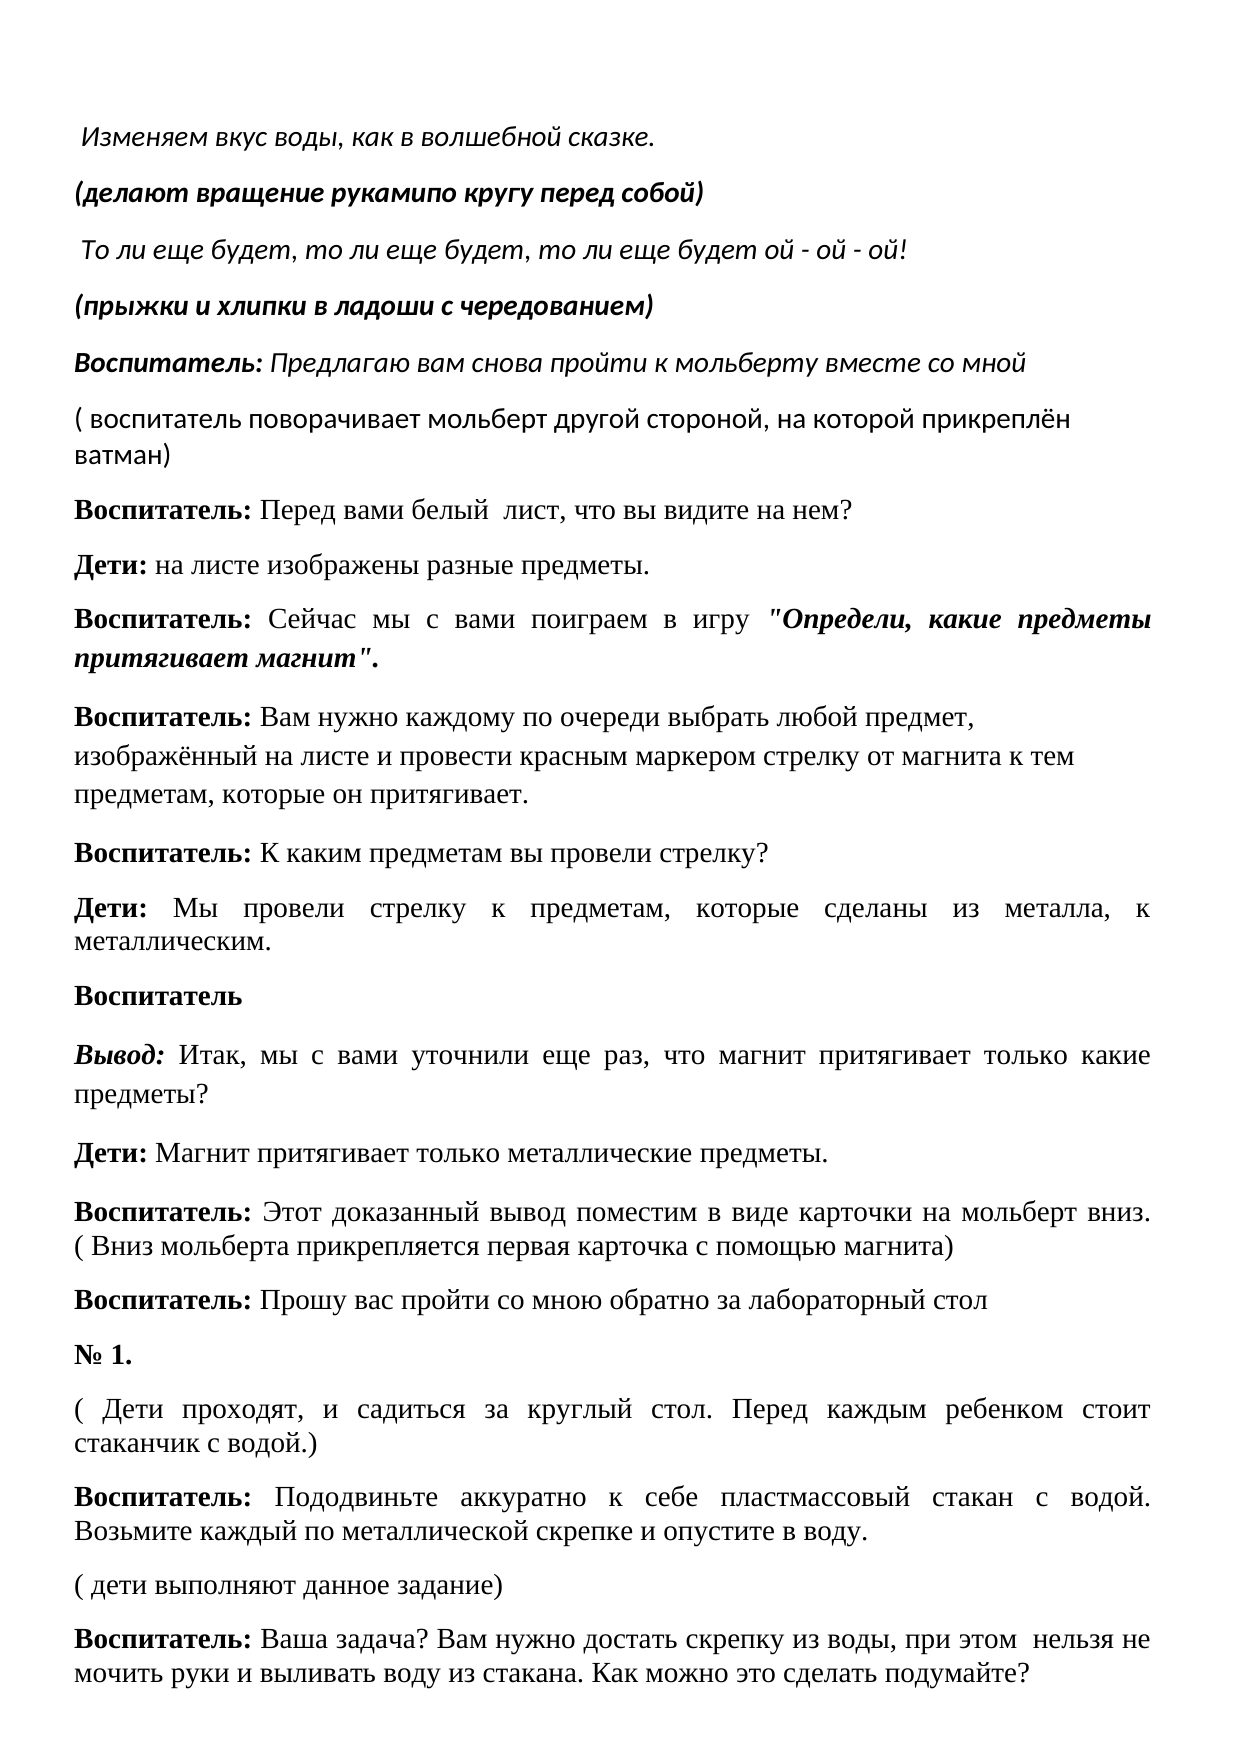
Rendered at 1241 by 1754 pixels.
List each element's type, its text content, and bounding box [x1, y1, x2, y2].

text Воспитатель: Пододвиньте аккуратно к себе пластмассовый стакан с водой. Возьмите каждый по металлической скрепке и опустите в воду. [74, 1479, 1152, 1546]
text То ли еще будет, то ли еще будет, то ли еще будет ой - ой - ой! [74, 231, 1152, 267]
text Воспитатель: Прошу вас пройти со мною обратно за лабораторный стол [74, 1282, 1152, 1316]
text Дети: Магнит притягивает только металлические предметы. [74, 1135, 1152, 1169]
text Воспитатель [74, 978, 1152, 1011]
text Воспитатель: К каким предметам вы провели стрелку? [74, 836, 1152, 869]
text Вывод: Итак, мы с вами уточнили еще раз, что магнит притягивает только какие предметы? [74, 1037, 1152, 1109]
text Воспитатель: Этот доказанный вывод поместим в виде карточки на мольберт вниз. ( Вниз мольберта прикрепляется первая карточка с помощью магнита) [74, 1194, 1152, 1262]
text Изменяем вкус воды, как в волшебной сказке. [74, 118, 1152, 154]
text Дети: на листе изображены разные предметы. [74, 547, 1152, 580]
text Воспитатель: Вам нужно каждому по очереди выбрать любой предмет, изображённый на листе и провести красным маркером стрелку от магнита к тем предметам, которые он притягивает. [74, 699, 1152, 810]
text Воспитатель: Ваша задача? Вам нужно достать скрепку из воды, при этом нельзя не мочить руки и выливать воду из стакана. Как можно это сделать подумайте? [74, 1621, 1152, 1688]
text Воспитатель: Сейчас мы с вами поиграем в игру "Определи, какие предметы притягивает магнит". [74, 601, 1152, 673]
text ( воспитатель поворачивает мольберт другой стороной, на которой прикреплён ватман) [74, 400, 1152, 472]
text № 1. [74, 1337, 1152, 1370]
text (делают вращение рукамипо кругу перед собой) [74, 174, 1152, 210]
text Дети: Мы провели стрелку к предметам, которые сделаны из металла, к металлическим. [74, 890, 1152, 957]
text ( дети выполняют данное задание) [74, 1567, 1152, 1601]
text Воспитатель: Перед вами белый лист, что вы видите на нем? [74, 492, 1152, 526]
text ( Дети проходят, и садиться за круглый стол. Перед каждым ребенком стоит стаканчик с водой.) [74, 1391, 1152, 1458]
text (прыжки и хлипки в ладоши с чередованием) [74, 287, 1152, 323]
text Воспитатель: Предлагаю вам снова пройти к мольберту вместе со мной [74, 344, 1152, 379]
